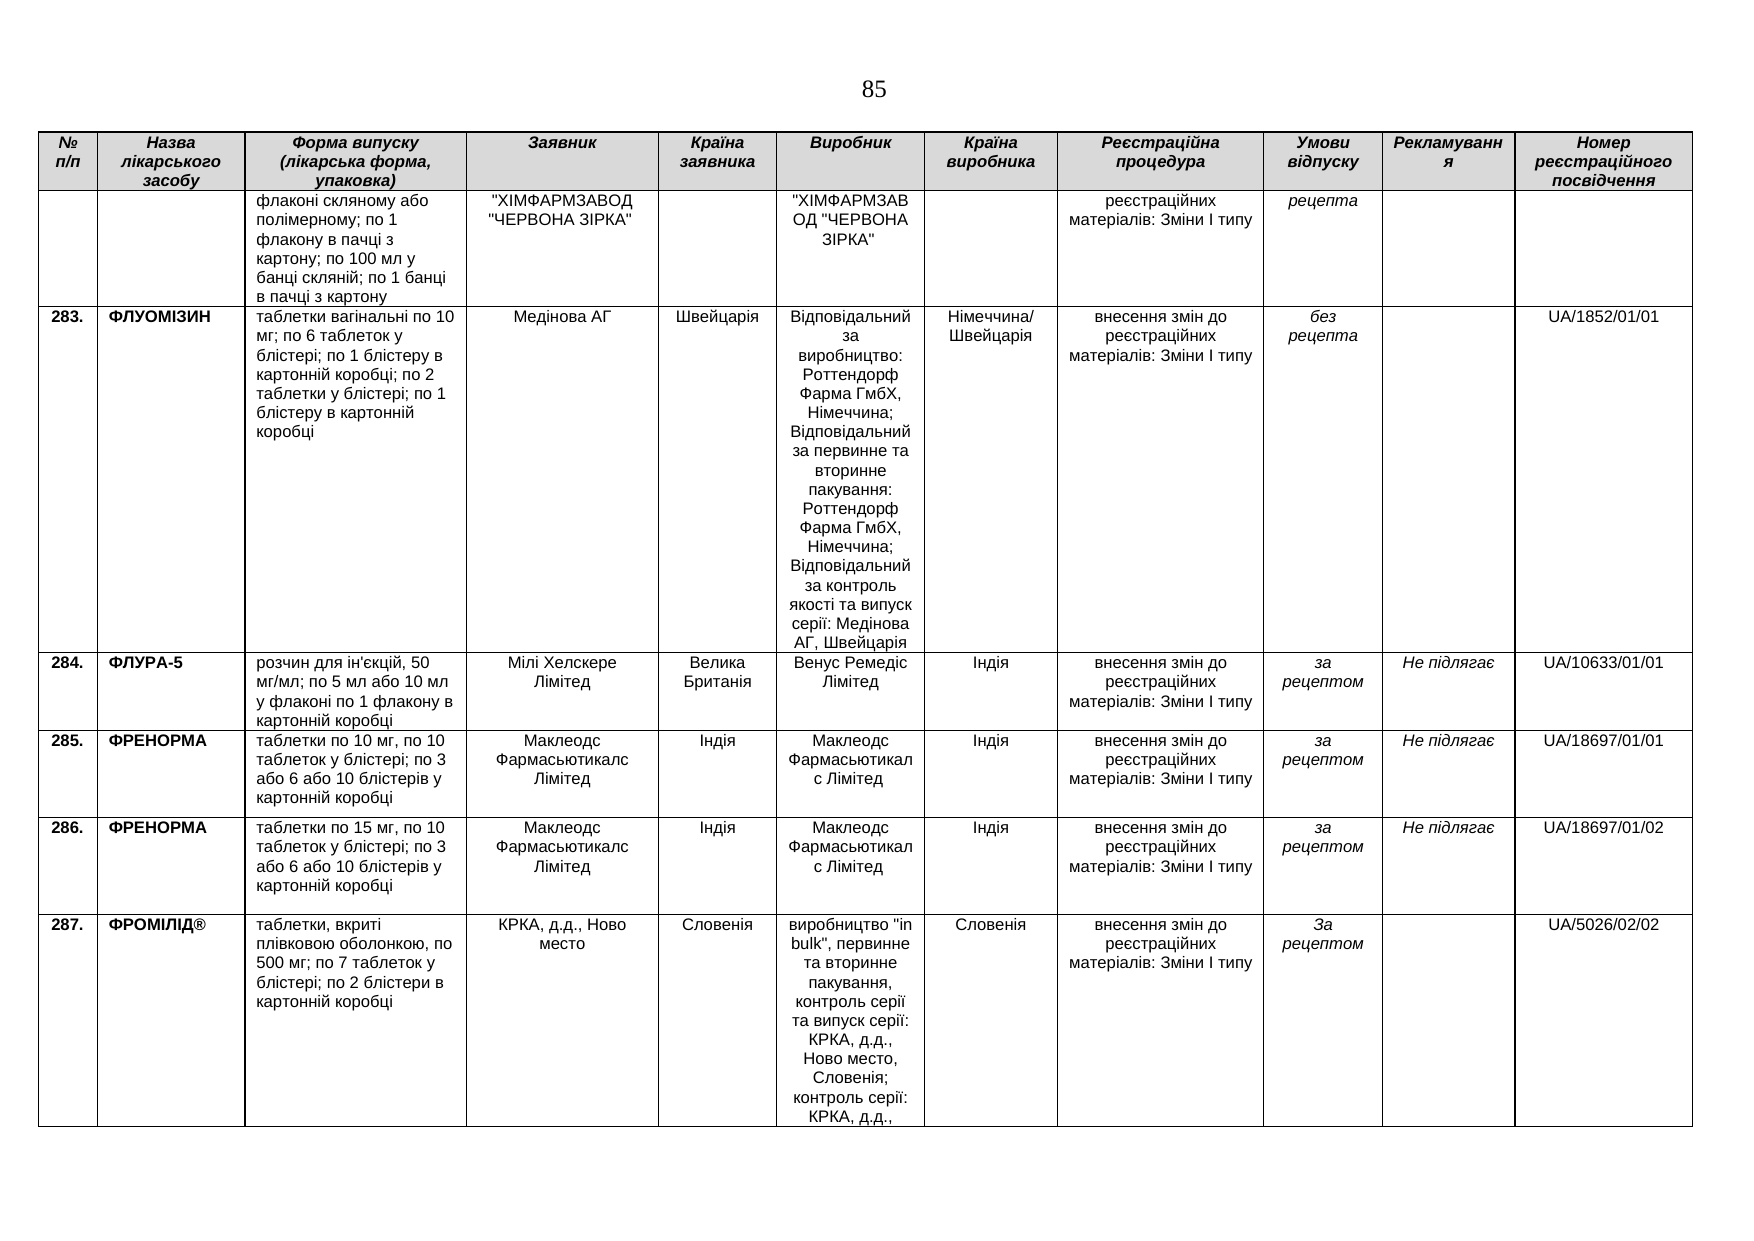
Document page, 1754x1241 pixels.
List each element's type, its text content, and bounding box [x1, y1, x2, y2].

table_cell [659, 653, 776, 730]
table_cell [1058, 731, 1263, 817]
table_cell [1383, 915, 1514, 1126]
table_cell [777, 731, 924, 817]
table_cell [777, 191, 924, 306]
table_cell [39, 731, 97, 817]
table_header Умови відпуску [1264, 133, 1382, 190]
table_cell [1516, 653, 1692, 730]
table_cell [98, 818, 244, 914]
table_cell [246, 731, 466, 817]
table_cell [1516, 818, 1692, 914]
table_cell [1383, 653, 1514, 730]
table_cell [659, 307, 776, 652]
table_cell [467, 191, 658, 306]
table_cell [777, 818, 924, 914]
table_header Рекламування [1383, 133, 1514, 190]
table_header Країна виробника [925, 133, 1057, 190]
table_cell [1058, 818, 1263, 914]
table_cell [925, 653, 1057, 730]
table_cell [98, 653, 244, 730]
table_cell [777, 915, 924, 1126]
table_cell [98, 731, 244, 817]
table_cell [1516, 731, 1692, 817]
table_header Заявник [467, 133, 658, 190]
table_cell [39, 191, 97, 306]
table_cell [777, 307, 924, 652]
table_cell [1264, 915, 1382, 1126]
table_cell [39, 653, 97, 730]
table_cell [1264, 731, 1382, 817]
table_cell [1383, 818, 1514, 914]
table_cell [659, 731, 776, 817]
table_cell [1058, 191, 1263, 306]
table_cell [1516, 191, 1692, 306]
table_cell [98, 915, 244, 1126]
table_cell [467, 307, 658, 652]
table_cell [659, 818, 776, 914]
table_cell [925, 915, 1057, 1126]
table_header Реєстраційна процедура [1058, 133, 1263, 190]
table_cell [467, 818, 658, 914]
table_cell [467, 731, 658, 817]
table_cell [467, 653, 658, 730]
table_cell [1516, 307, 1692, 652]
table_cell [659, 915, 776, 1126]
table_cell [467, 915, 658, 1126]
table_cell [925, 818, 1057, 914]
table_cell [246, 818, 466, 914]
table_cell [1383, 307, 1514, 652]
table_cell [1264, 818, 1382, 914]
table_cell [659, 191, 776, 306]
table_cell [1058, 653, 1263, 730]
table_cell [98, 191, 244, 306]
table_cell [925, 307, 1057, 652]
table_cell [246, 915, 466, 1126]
table_header Виробник [777, 133, 924, 190]
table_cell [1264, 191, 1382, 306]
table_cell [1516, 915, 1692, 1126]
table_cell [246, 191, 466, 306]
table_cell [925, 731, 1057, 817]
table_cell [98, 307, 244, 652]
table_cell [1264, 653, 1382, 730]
table_header Країна заявника [659, 133, 776, 190]
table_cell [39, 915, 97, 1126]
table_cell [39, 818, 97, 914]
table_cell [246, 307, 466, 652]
table_header Форма випуску (лікарська форма, упаковка) [246, 133, 466, 190]
table_header № п/п [39, 133, 97, 190]
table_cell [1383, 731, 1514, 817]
table_header Номер реєстраційного посвідчення [1516, 133, 1692, 190]
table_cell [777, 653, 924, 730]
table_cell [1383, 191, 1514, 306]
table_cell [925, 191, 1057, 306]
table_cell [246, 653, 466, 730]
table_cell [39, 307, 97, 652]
table_header Назва лікарського засобу [98, 133, 244, 190]
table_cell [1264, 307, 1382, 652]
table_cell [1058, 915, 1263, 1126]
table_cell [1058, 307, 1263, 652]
